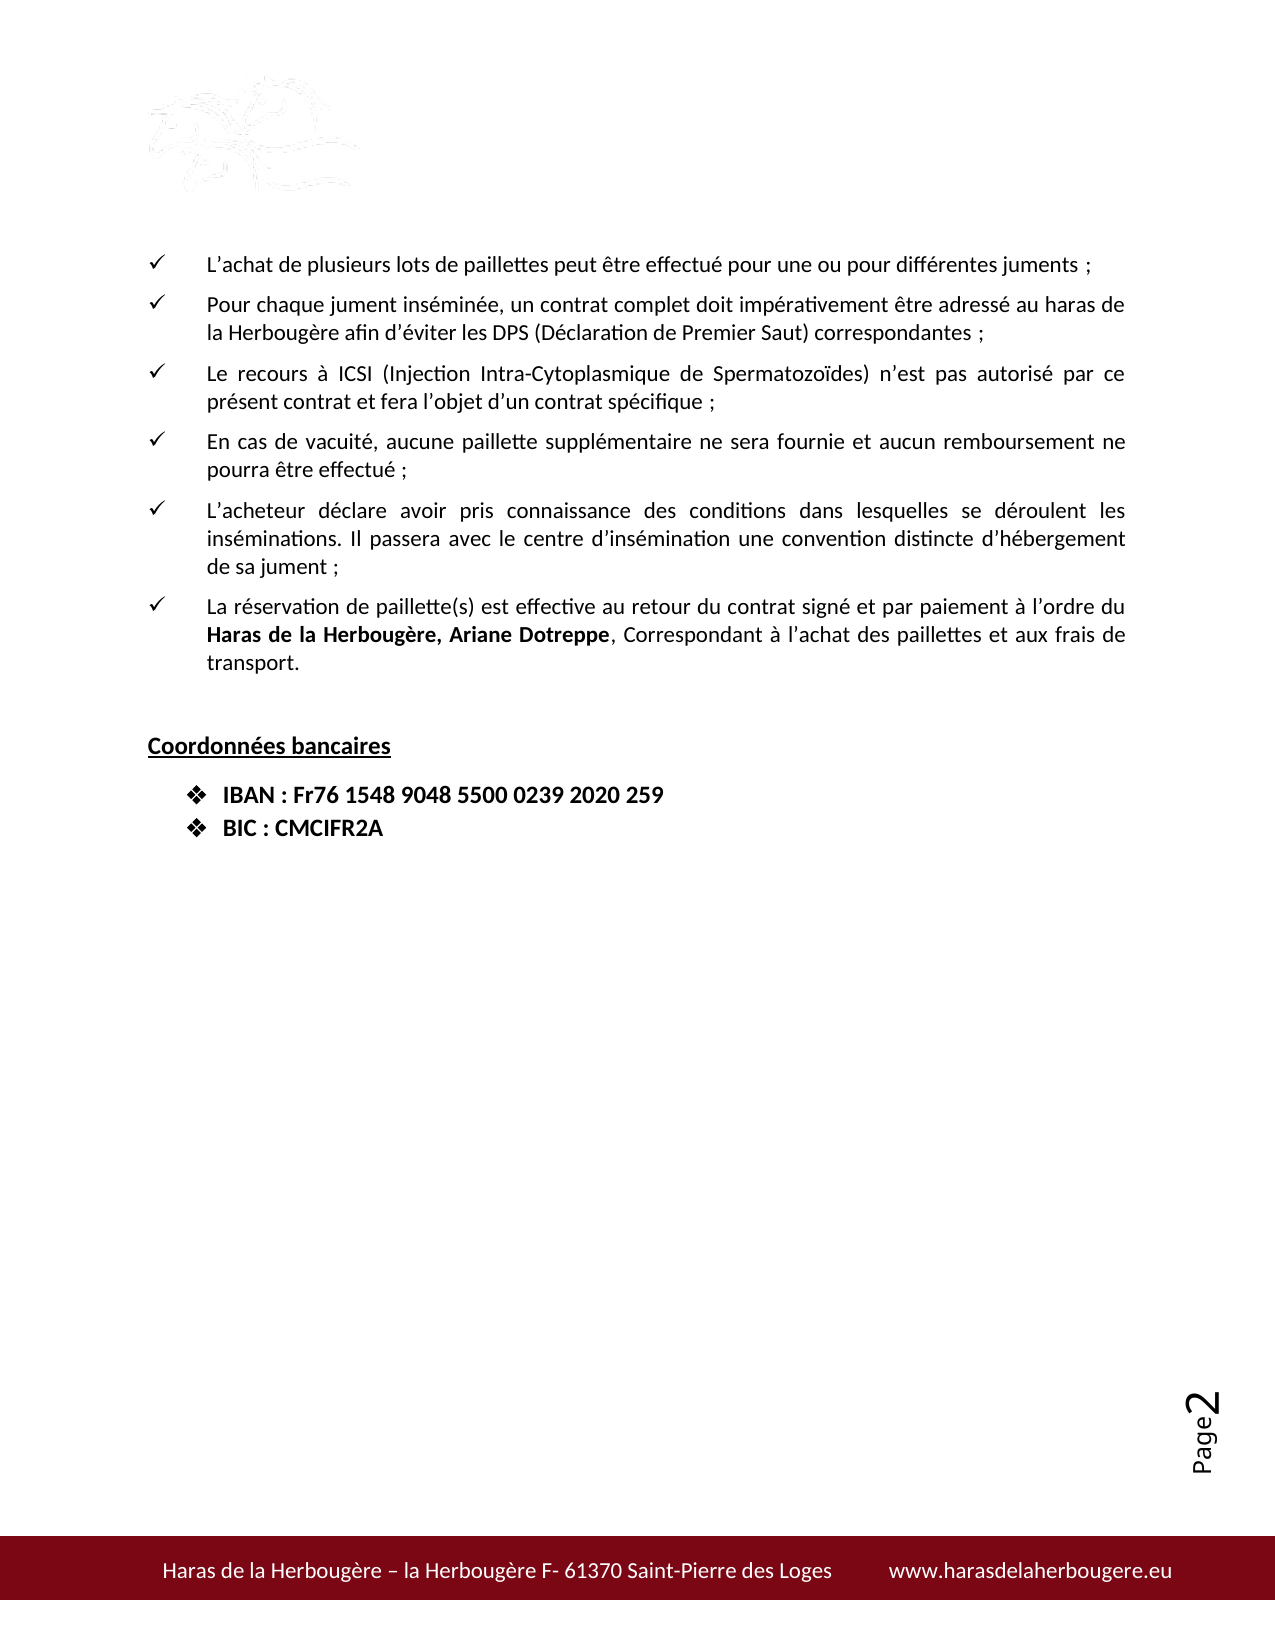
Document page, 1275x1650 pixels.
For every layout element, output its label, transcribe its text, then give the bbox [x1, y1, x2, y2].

text Coordonnées bancaires [148, 730, 1127, 760]
list IBAN : Fr76 1548 9048 5500 0239 2020 259 [185, 779, 1127, 810]
picture [147, 73, 361, 197]
list L’acheteur déclare avoir pris connaissance des conditions dans lesquelles se déroulent les inséminations. Il passera avec le centre d’insémination une convention distincte d’hébergement de sa jument ; [148, 496, 1127, 580]
list En cas de vacuité, aucune paillette supplémentaire ne sera fournie et aucun remboursement ne pourra être effectué ; [148, 427, 1127, 483]
list BIC : CMCIFR2A [185, 812, 1127, 843]
list Pour chaque jument inséminée, un contrat complet doit impérativement être adressé au haras de la Herbougère afin d’éviter les DPS (Déclaration de Premier Saut) correspondantes ; [148, 290, 1127, 346]
list La réservation de paillette(s) est effective au retour du contrat signé et par paiement à l’ordre du Haras de la Herbougère, Ariane Dotreppe, Correspondant à l’achat des paillettes et aux frais de transport. [148, 592, 1127, 676]
list L’achat de plusieurs lots de paillettes peut être effectué pour une ou pour différentes juments ; [148, 250, 1127, 278]
list Le recours à ICSI (Injection Intra-Cytoplasmique de Spermatozoïdes) n’est pas autorisé par ce présent contrat et fera l’objet d’un contrat spécifique ; [148, 359, 1127, 415]
